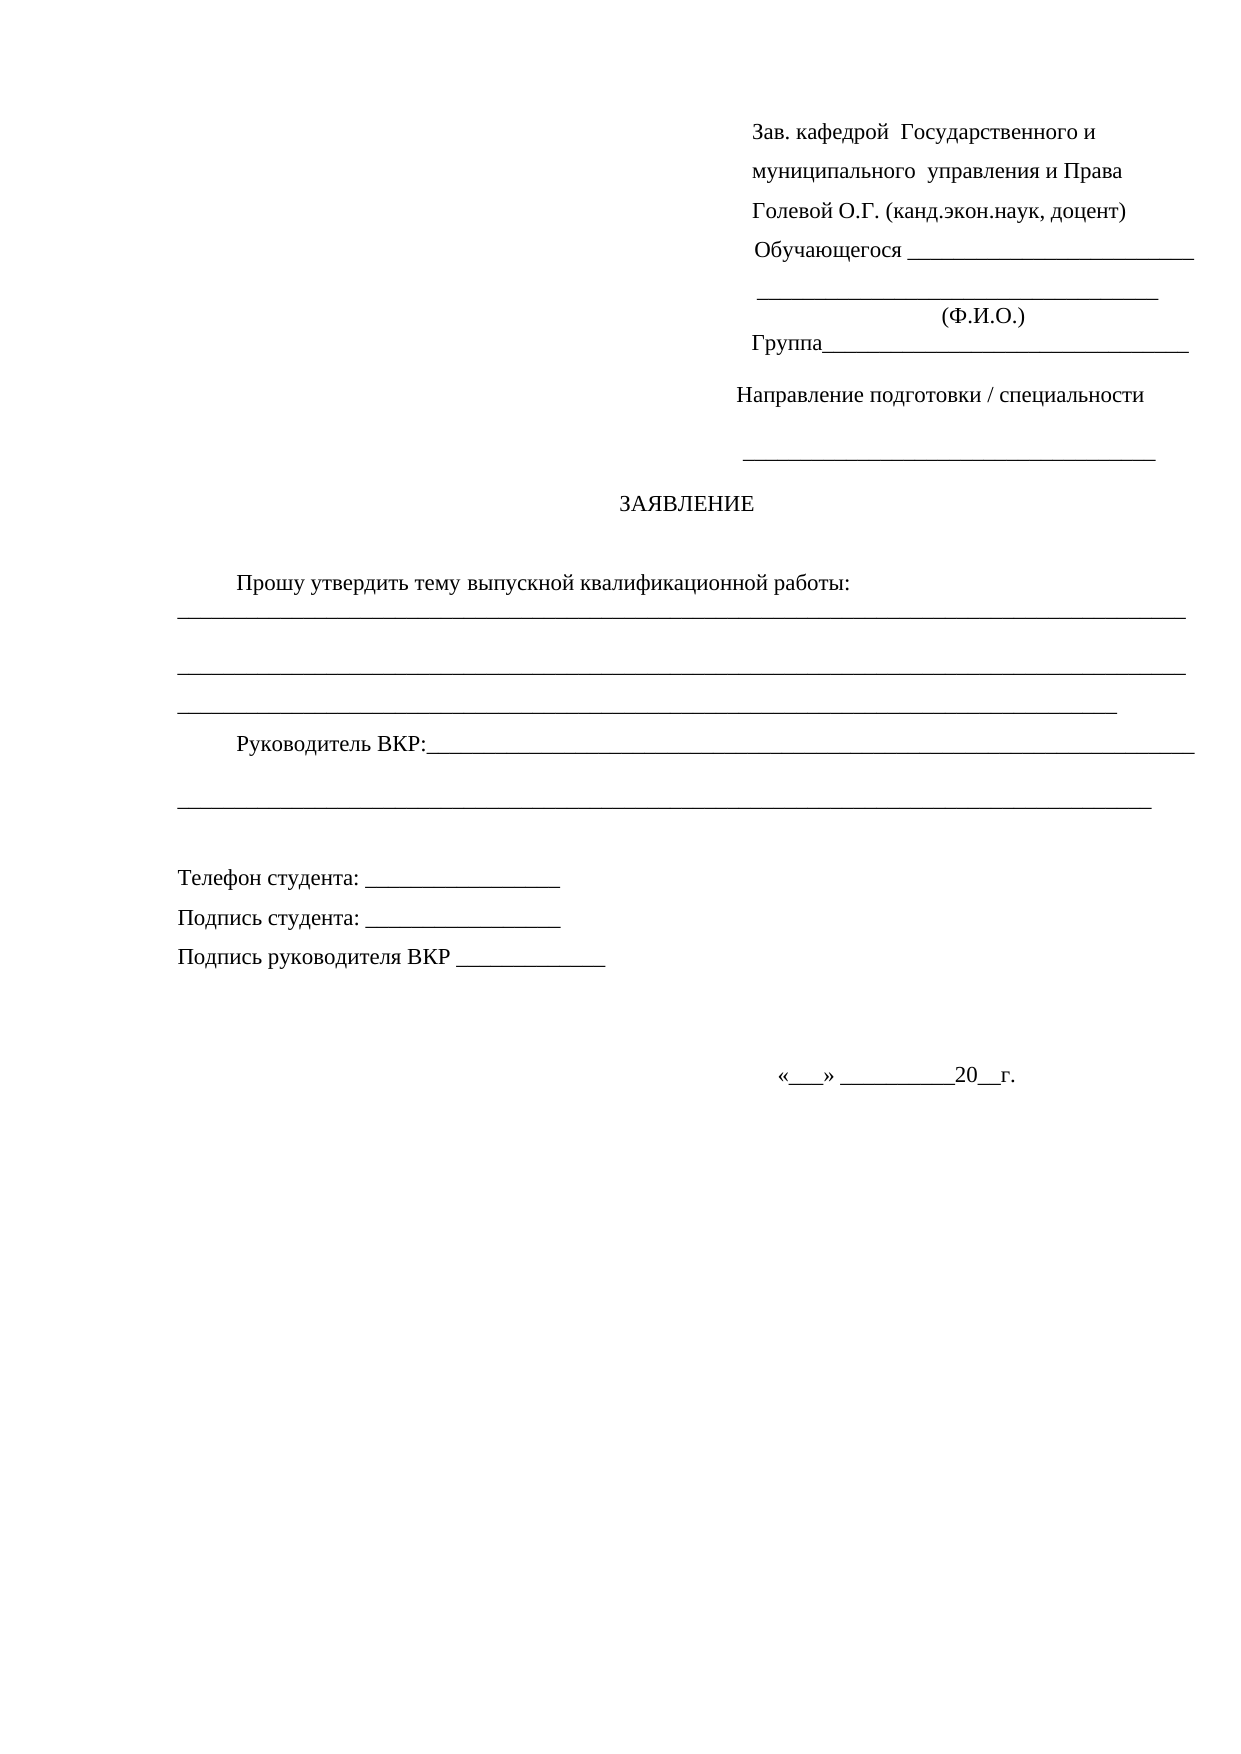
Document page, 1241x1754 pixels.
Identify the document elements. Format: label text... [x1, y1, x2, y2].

text Прошу утвердить тему выпускной квалификационной работы: ________________________________________________________________________________________ [177, 569, 1196, 621]
text Зав. кафедрой Государственного и [598, 118, 1196, 144]
text ____________________________________ [177, 437, 1196, 463]
text __________________________________________________________________________________________________________________________________________________________________________ [177, 651, 1196, 716]
text «___» __________20__г. [777, 1061, 1196, 1088]
text Голевой О.Г. (канд.экон.наук, доцент) [598, 197, 1196, 223]
text ЗАЯВЛЕНИЕ [177, 490, 1196, 516]
text Подпись студента: _________________ [177, 903, 1196, 930]
text Группа________________________________ [162, 329, 1196, 355]
text ___________________________________ [177, 276, 1196, 302]
text Подпись руководителя ВКР _____________ [177, 943, 1196, 969]
text Обучающегося _________________________ [605, 237, 1196, 263]
text _____________________________________________________________________________________ [177, 785, 1196, 811]
text Направление подготовки / специальности [177, 381, 1196, 408]
text Руководитель ВКР:___________________________________________________________________ [177, 729, 1196, 756]
text (Ф.И.О.) [177, 302, 1196, 329]
text муниципального управления и Права [598, 158, 1196, 184]
text Телефон студента: _________________ [177, 864, 1196, 890]
